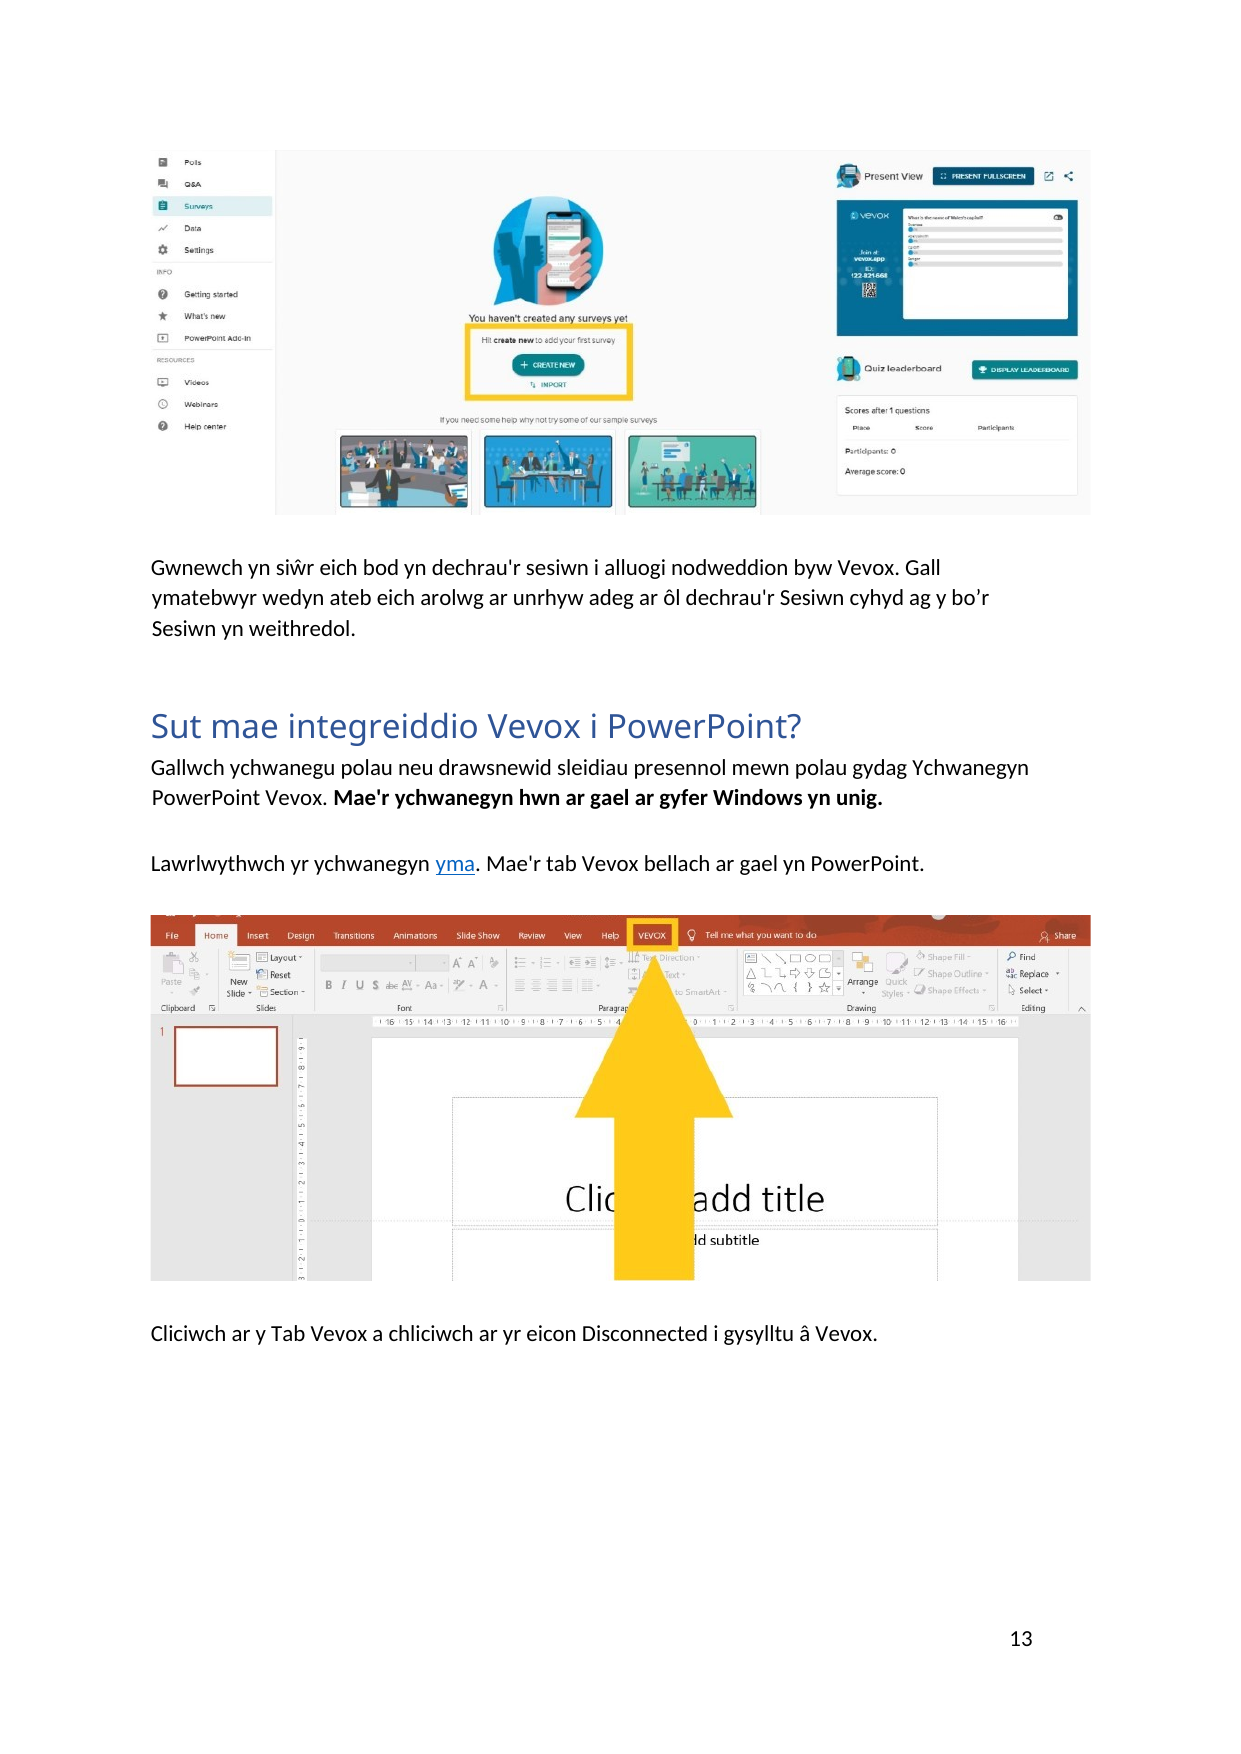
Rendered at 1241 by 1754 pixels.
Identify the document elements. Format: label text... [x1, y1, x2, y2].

text Lawrlwythwch yr ychwanegyn yma. Mae'r tab Vevox bellach ar gael yn PowerPoint. [151, 849, 1032, 878]
text Cliciwch ar y Tab Vevox a chliciwch ar yr eicon Disconnected i gysylltu â Vevox. [151, 1319, 1032, 1347]
text Gwnewch yn siŵr eich bod yn dechrau'r sesiwn i alluogi nodweddion byw Vevox. Gall ymatebwyr wedyn ateb eich arolwg ar unrhyw adeg ar ôl dechrau'r Sesiwn cyhyd ag y bo’r Sesiwn yn weithredol. [151, 553, 1032, 642]
text Gallwch ychwanegu polau neu drawsnewid sleidiau presennol mewn polau gydag Ychwanegyn PowerPoint Vevox. Mae'r ychwanegyn hwn ar gael ar gyfer Windows yn unig. [151, 753, 1032, 812]
picture [150, 915, 1091, 1281]
subtitle Sut mae integreiddio Vevox i PowerPoint? [151, 703, 1032, 748]
picture [150, 150, 1091, 515]
